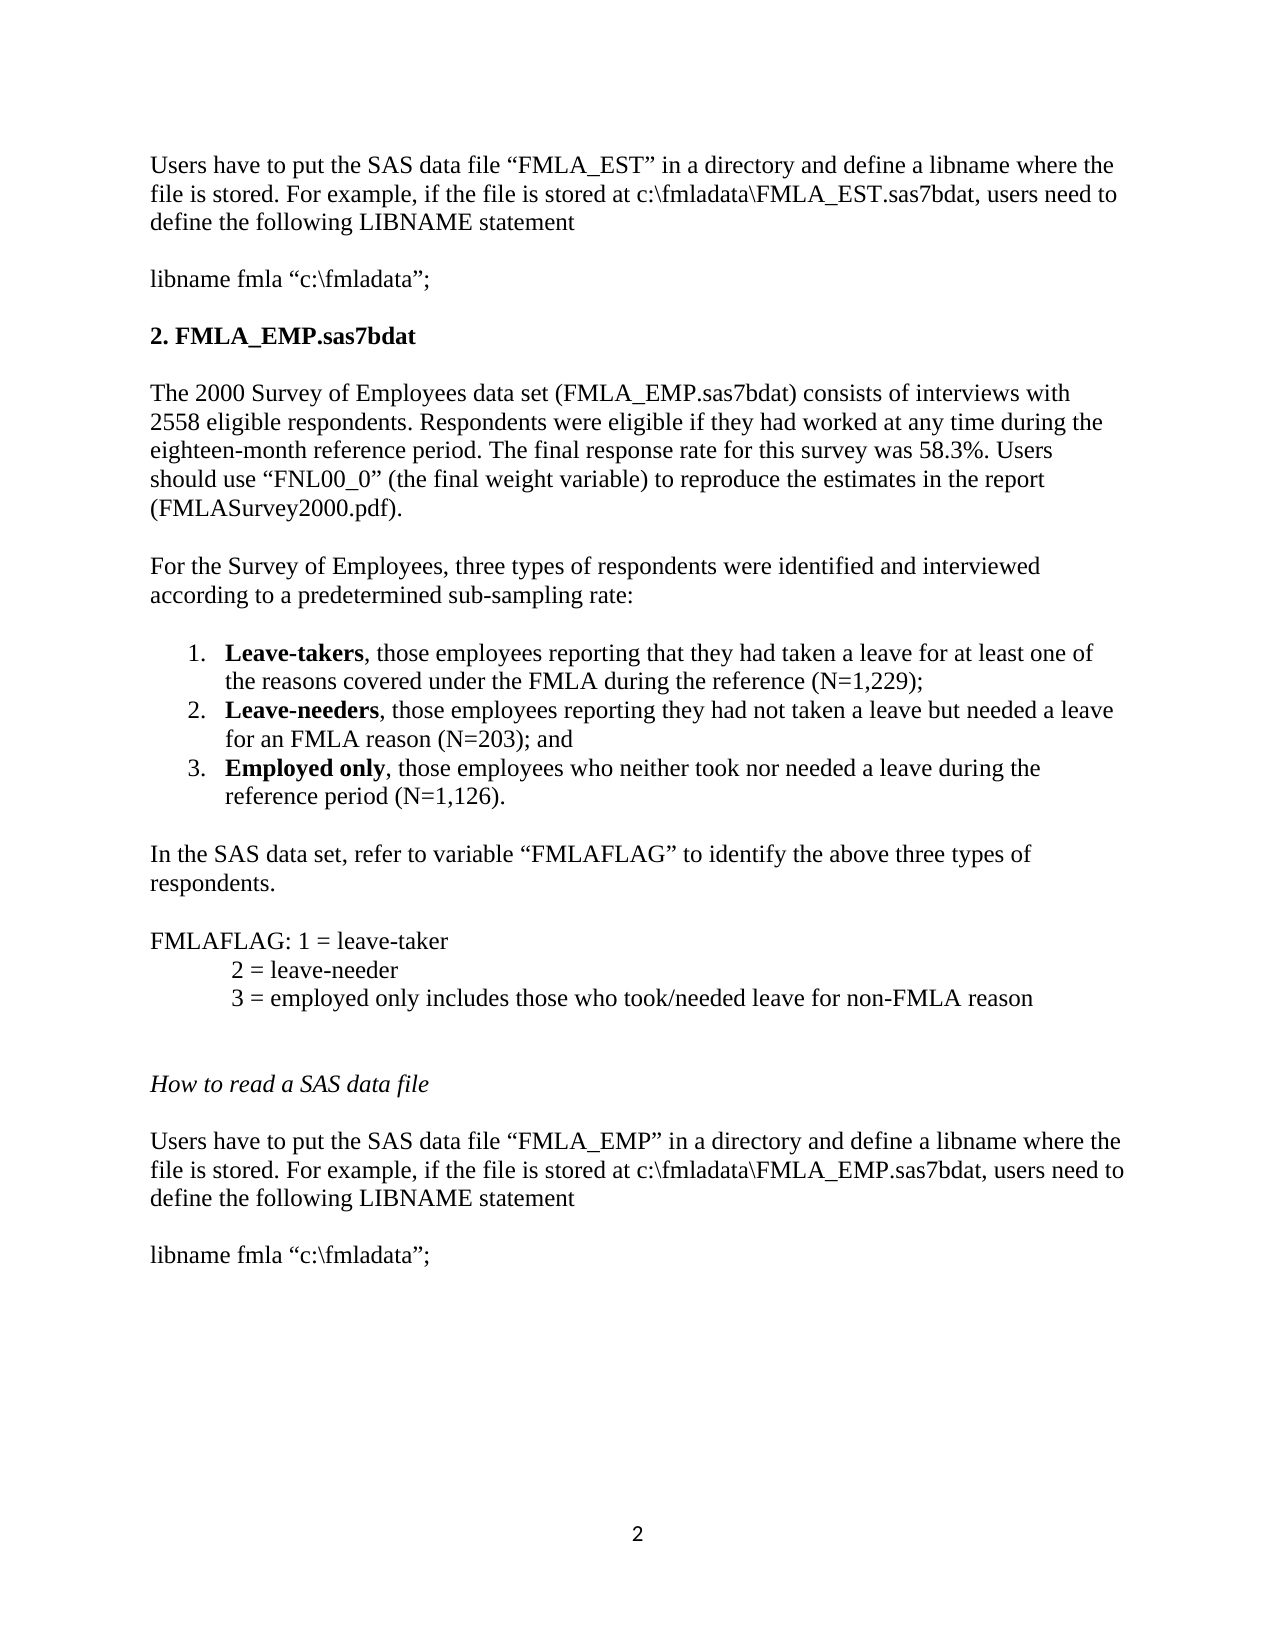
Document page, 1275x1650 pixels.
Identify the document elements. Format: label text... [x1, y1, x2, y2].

text 3 = employed only includes those who took/needed leave for non-FMLA reason [150, 983, 1125, 1012]
text 2 = leave-needer [150, 955, 1125, 983]
text FMLAFLAG: 1 = leave-taker [150, 926, 1125, 955]
list Leave-takers, those employees reporting that they had taken a leave for at least one of the reasons covered under the FMLA during the reference (N=1,229); [187, 638, 1125, 695]
text libname fmla “c:\fmladata”; [150, 1240, 1125, 1269]
text 2. FMLA_EMP.sas7bdat [150, 321, 1125, 350]
text For the Survey of Employees, three types of respondents were identified and interviewed according to a predetermined sub-sampling rate: [150, 551, 1125, 608]
text The 2000 Survey of Employees data set (FMLA_EMP.sas7bdat) consists of interviews with 2558 eligible respondents. Respondents were eligible if they had worked at any time during the eighteen-month reference period. The final response rate for this survey was 58.3%. Users should use “FNL00_0” (the final weight variable) to reproduce the estimates in the report (FMLASurvey2000.pdf). [150, 378, 1125, 522]
list Leave-needers, those employees reporting they had not taken a leave but needed a leave for an FMLA reason (N=203); and [187, 695, 1125, 753]
text Users have to put the SAS data file “FMLA_EST” in a directory and define a libname where the file is stored. For example, if the file is stored at c:\fmladata\FMLA_EST.sas7bdat, users need to define the following LIBNAME statement [150, 150, 1125, 236]
text Users have to put the SAS data file “FMLA_EMP” in a directory and define a libname where the file is stored. For example, if the file is stored at c:\fmladata\FMLA_EMP.sas7bdat, users need to define the following LIBNAME statement [150, 1126, 1125, 1212]
text libname fmla “c:\fmladata”; [150, 264, 1125, 293]
list Employed only, those employees who neither took nor needed a leave during the reference period (N=1,126). [187, 753, 1125, 810]
text In the SAS data set, refer to variable “FMLAFLAG” to identify the above three types of respondents. [150, 839, 1125, 897]
text How to read a SAS data file [150, 1069, 1125, 1098]
